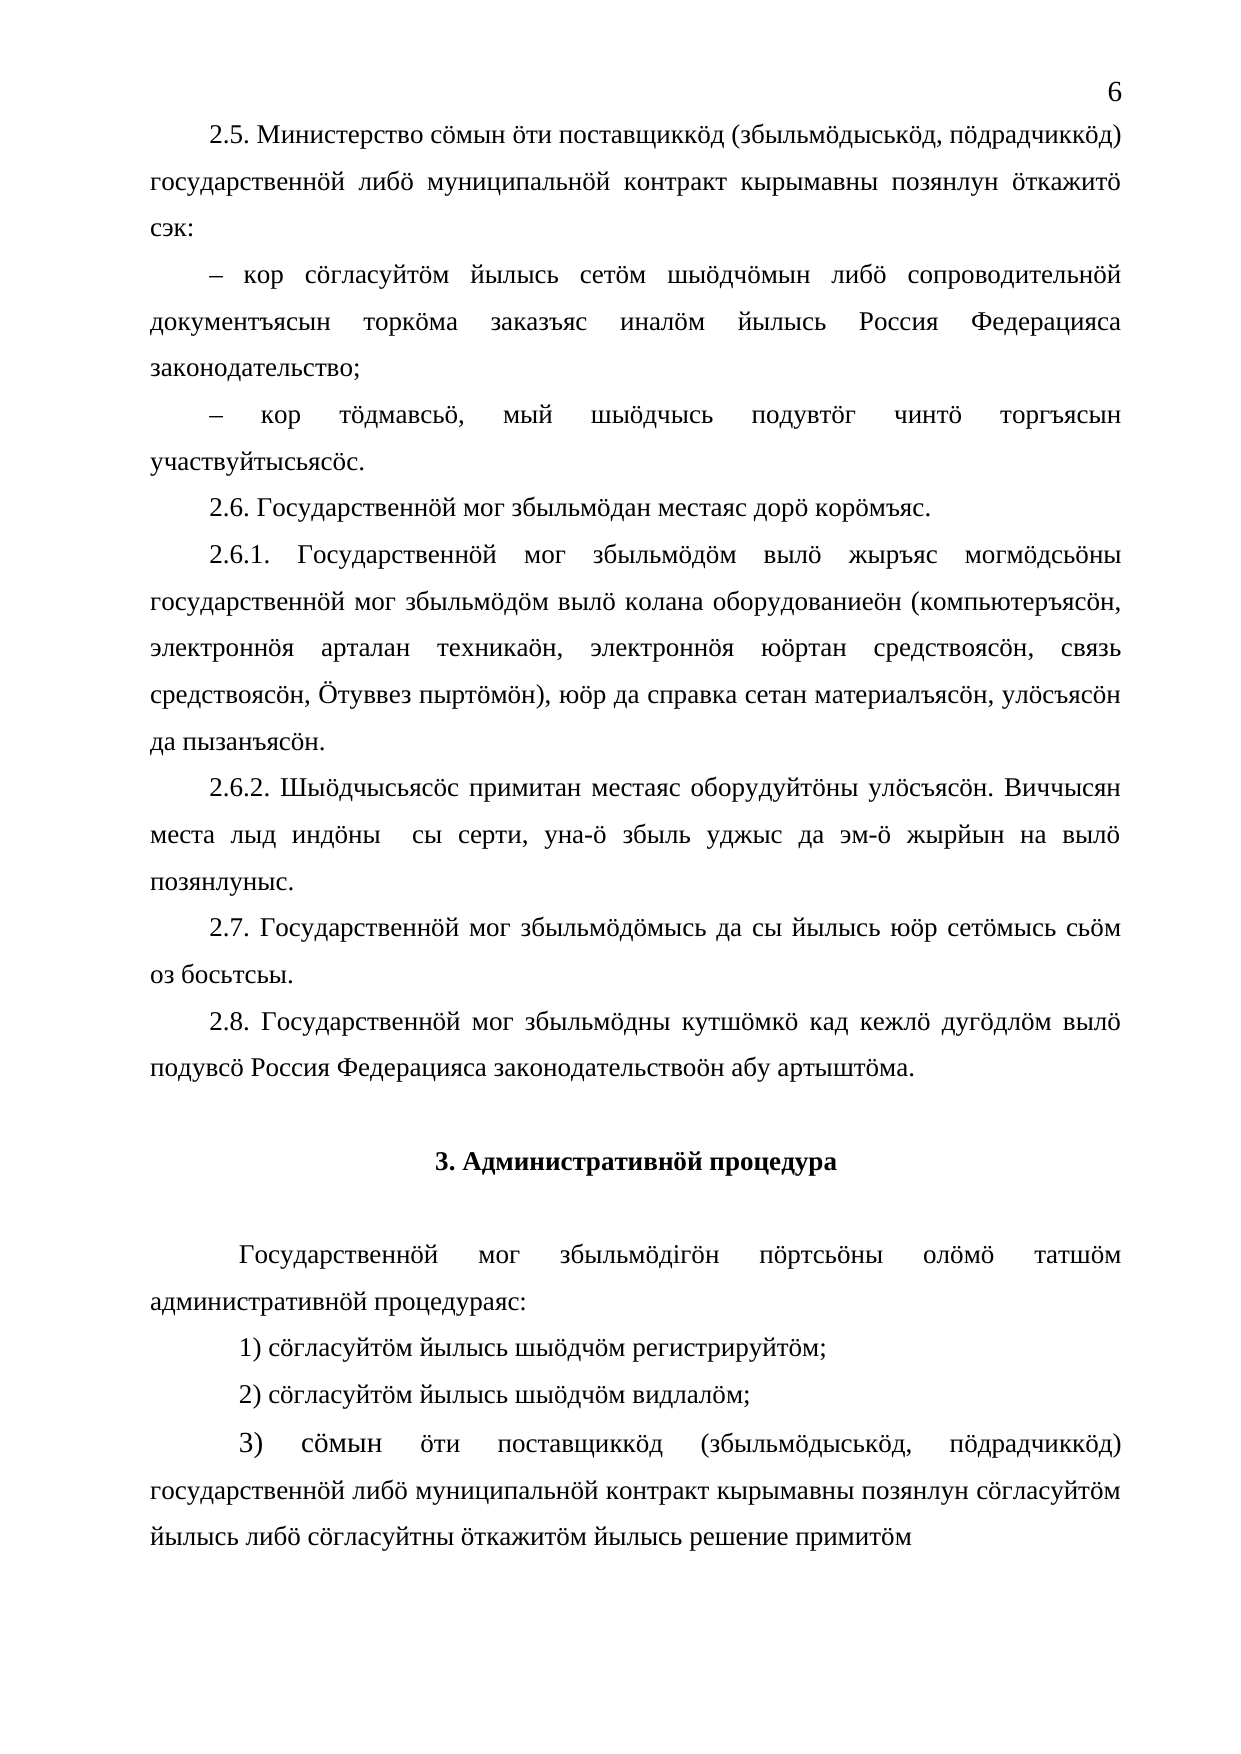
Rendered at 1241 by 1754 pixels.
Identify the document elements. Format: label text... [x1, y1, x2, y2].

text 2.8. Государственнöй мог збыльмöдны кутшöмкö кад кежлö дугöдлöм вылö подувсö Россия Федерацияса законодательствоöн абу артыштöма. [150, 1005, 1122, 1083]
text 2.6. Государственнöй мог збыльмöдан местаяс дорö корöмъяс. [150, 491, 1122, 523]
text 2.6.2. Шыöдчысьясöс примитан местаяс оборудуйтöны улöсъясöн. Виччысян места лыд индöны сы серти, уна-ö збыль уджыс да эм-ö жырйын на вылö позянлуныс. [150, 771, 1122, 896]
text 2.7. Государственнöй мог збыльмöдöмысь да сы йылысь юöр сетöмысь сьöм оз босьтсьы. [150, 911, 1122, 989]
text 3) сöмын öти поставщиккöд (збыльмöдыськöд, пöдрадчиккöд) государственнöй либö муниципальнöй контракт кырымавны позянлун сöгласуйтöм йылысь либö сöгласуйтны öткажитöм йылысь решение примитöм [150, 1425, 1122, 1552]
text Государственнöй мог збыльмöдiгöн пöртсьöны олöмö татшöм административнöй процедураяс: [150, 1238, 1122, 1316]
text 2.6.1. Государственнöй мог збыльмöдöм вылö жыръяс могмöдсьöны государственнöй мог збыльмöдöм вылö колана оборудованиеöн (компьютеръясöн, электроннöя арталан техникаöн, электроннöя юöртан средствоясöн, связь средствоясöн, Öтуввез пыртöмöн), юöр да справка сетан материалъясöн, улöсъясöн да пызанъясöн. [150, 538, 1122, 756]
text – кор тöдмавсьö, мый шыöдчысь подувтöг чинтö торгъясын участвуйтысьясöс. [150, 398, 1122, 476]
text – кор сöгласуйтöм йылысь сетöм шыöдчöмын либö сопроводительнöй документъясын торкöма заказъяс иналöм йылысь Россия Федерацияса законодательство; [150, 258, 1122, 383]
text 1) сöгласуйтöм йылысь шыöдчöм регистрируйтöм; [150, 1331, 1122, 1363]
text 3. Административнöй процедура [150, 1145, 1122, 1176]
text 2) сöгласуйтöм йылысь шыöдчöм видлалöм; [150, 1378, 1122, 1409]
text 2.5. Министерство сöмын öти поставщиккöд (збыльмöдыськöд, пöдрадчиккöд) государственнöй либö муниципальнöй контракт кырымавны позянлун öткажитö сэк: [150, 118, 1122, 243]
